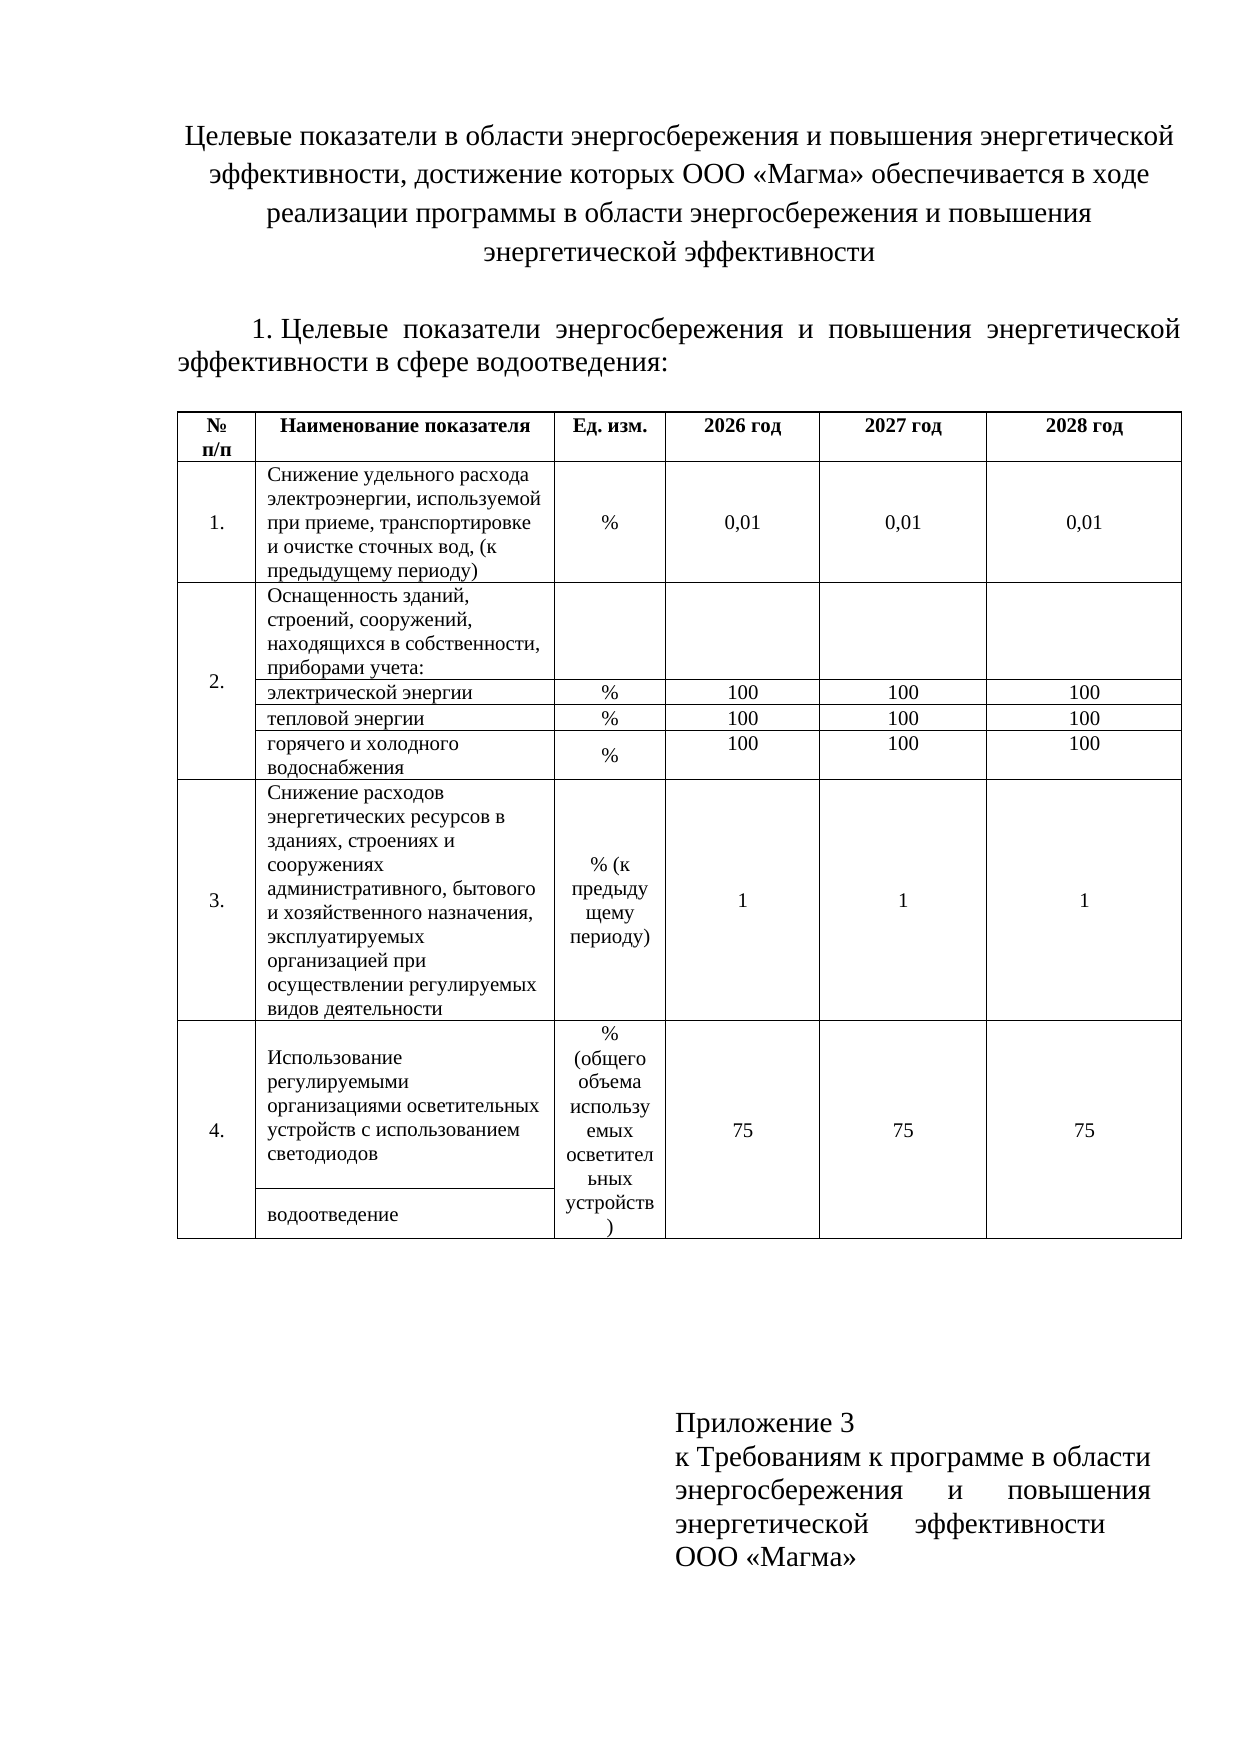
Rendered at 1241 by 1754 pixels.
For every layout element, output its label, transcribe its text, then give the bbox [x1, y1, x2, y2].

table_cell 100 [987, 705, 1181, 729]
table_cell 1 [987, 780, 1181, 1020]
table_cell 0,01 [666, 462, 819, 582]
table_cell % (к предыдущему периоду) [555, 780, 665, 1020]
table_header 2027 год [820, 413, 986, 461]
text Целевые показатели в области энергосбережения и повышения энергетической эффективности, достижение которых ООО «Магма» обеспечивается в ходе реализации программы в области энергосбережения и повышения энергетической эффективности [177, 118, 1181, 267]
table_cell % [555, 731, 665, 779]
table_cell 75 [987, 1021, 1181, 1238]
table_cell 100 [820, 705, 986, 729]
table_cell 100 [666, 731, 819, 779]
table_cell % [555, 705, 665, 729]
table_header 2026 год [666, 413, 819, 461]
table_cell 0,01 [987, 462, 1181, 582]
table_cell % [555, 680, 665, 704]
table_cell [820, 583, 986, 679]
table_cell 1 [666, 780, 819, 1020]
table_cell 100 [820, 680, 986, 704]
table_cell % [555, 462, 665, 582]
table_cell 1. [178, 462, 255, 582]
list Целевые показатели энергосбережения и повышения энергетической эффективности в сфере водоотведения: [177, 311, 1181, 378]
table_cell 0,01 [820, 462, 986, 582]
table_cell Использование регулируемыми организациями осветительных устройств с использованием светодиодов [256, 1021, 554, 1188]
table_cell 100 [666, 680, 819, 704]
table_cell электрической энергии [256, 680, 554, 704]
table_cell [555, 583, 665, 679]
table_cell [666, 583, 819, 679]
table_cell 100 [987, 731, 1181, 779]
table_cell 75 [666, 1021, 819, 1238]
table_cell горячего и холодного водоснабжения [256, 731, 554, 779]
table_header Наименование показателя [256, 413, 554, 461]
table_cell водоотведение [256, 1189, 554, 1238]
table_cell Снижение расходов энергетических ресурсов в зданиях, строениях и сооружениях административного, бытового и хозяйственного назначения, эксплуатируемых организацией при осуществлении регулируемых видов деятельности [256, 780, 554, 1020]
table_cell 100 [666, 705, 819, 729]
table_header 2028 год [987, 413, 1181, 461]
table_cell [987, 583, 1181, 679]
table_header Ед. изм. [555, 413, 665, 461]
table_cell 100 [820, 731, 986, 779]
table_cell 100 [987, 680, 1181, 704]
table_cell Оснащенность зданий, строений, сооружений, находящихся в собственности, приборами учета: [256, 583, 554, 679]
table_cell тепловой энергии [256, 705, 554, 729]
table_header Приложение 3 к Требованиям к программе в области энергосбережения и повышения энергетической эффективности ООО «Магма» [664, 1405, 1162, 1573]
table_cell 2. [178, 583, 255, 779]
table_cell % (общего объема используемых осветительных устройств) [555, 1021, 665, 1238]
table_cell 75 [820, 1021, 986, 1238]
table_cell 3. [178, 780, 255, 1020]
table_header № п/п [178, 413, 255, 461]
table_cell 1 [820, 780, 986, 1020]
table_cell 4. [178, 1021, 255, 1238]
table_cell Снижение удельного расхода электроэнергии, используемой при приеме, транспортировке и очистке сточных вод, (к предыдущему периоду) [256, 462, 554, 582]
